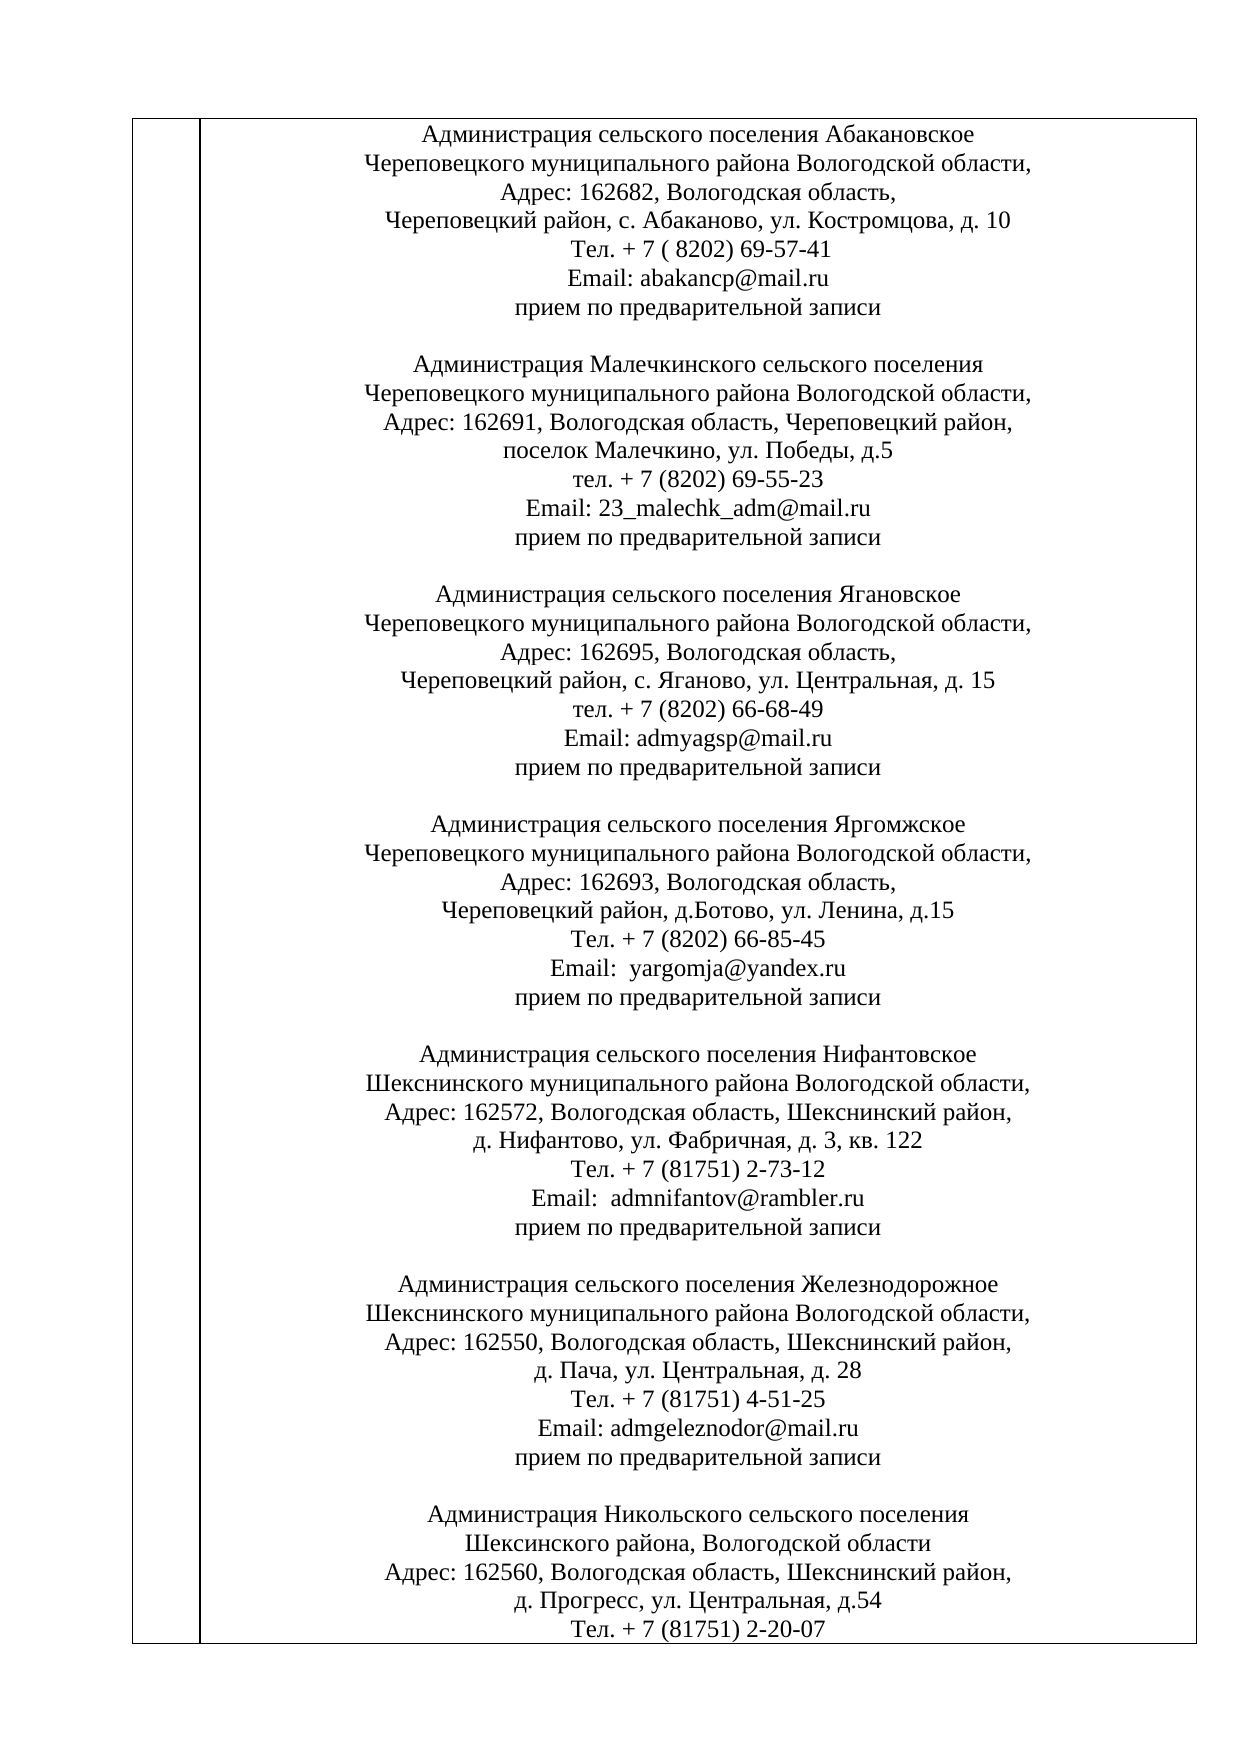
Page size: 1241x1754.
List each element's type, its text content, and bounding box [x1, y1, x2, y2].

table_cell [201, 119, 1196, 1643]
table_cell 4 [133, 119, 199, 1643]
